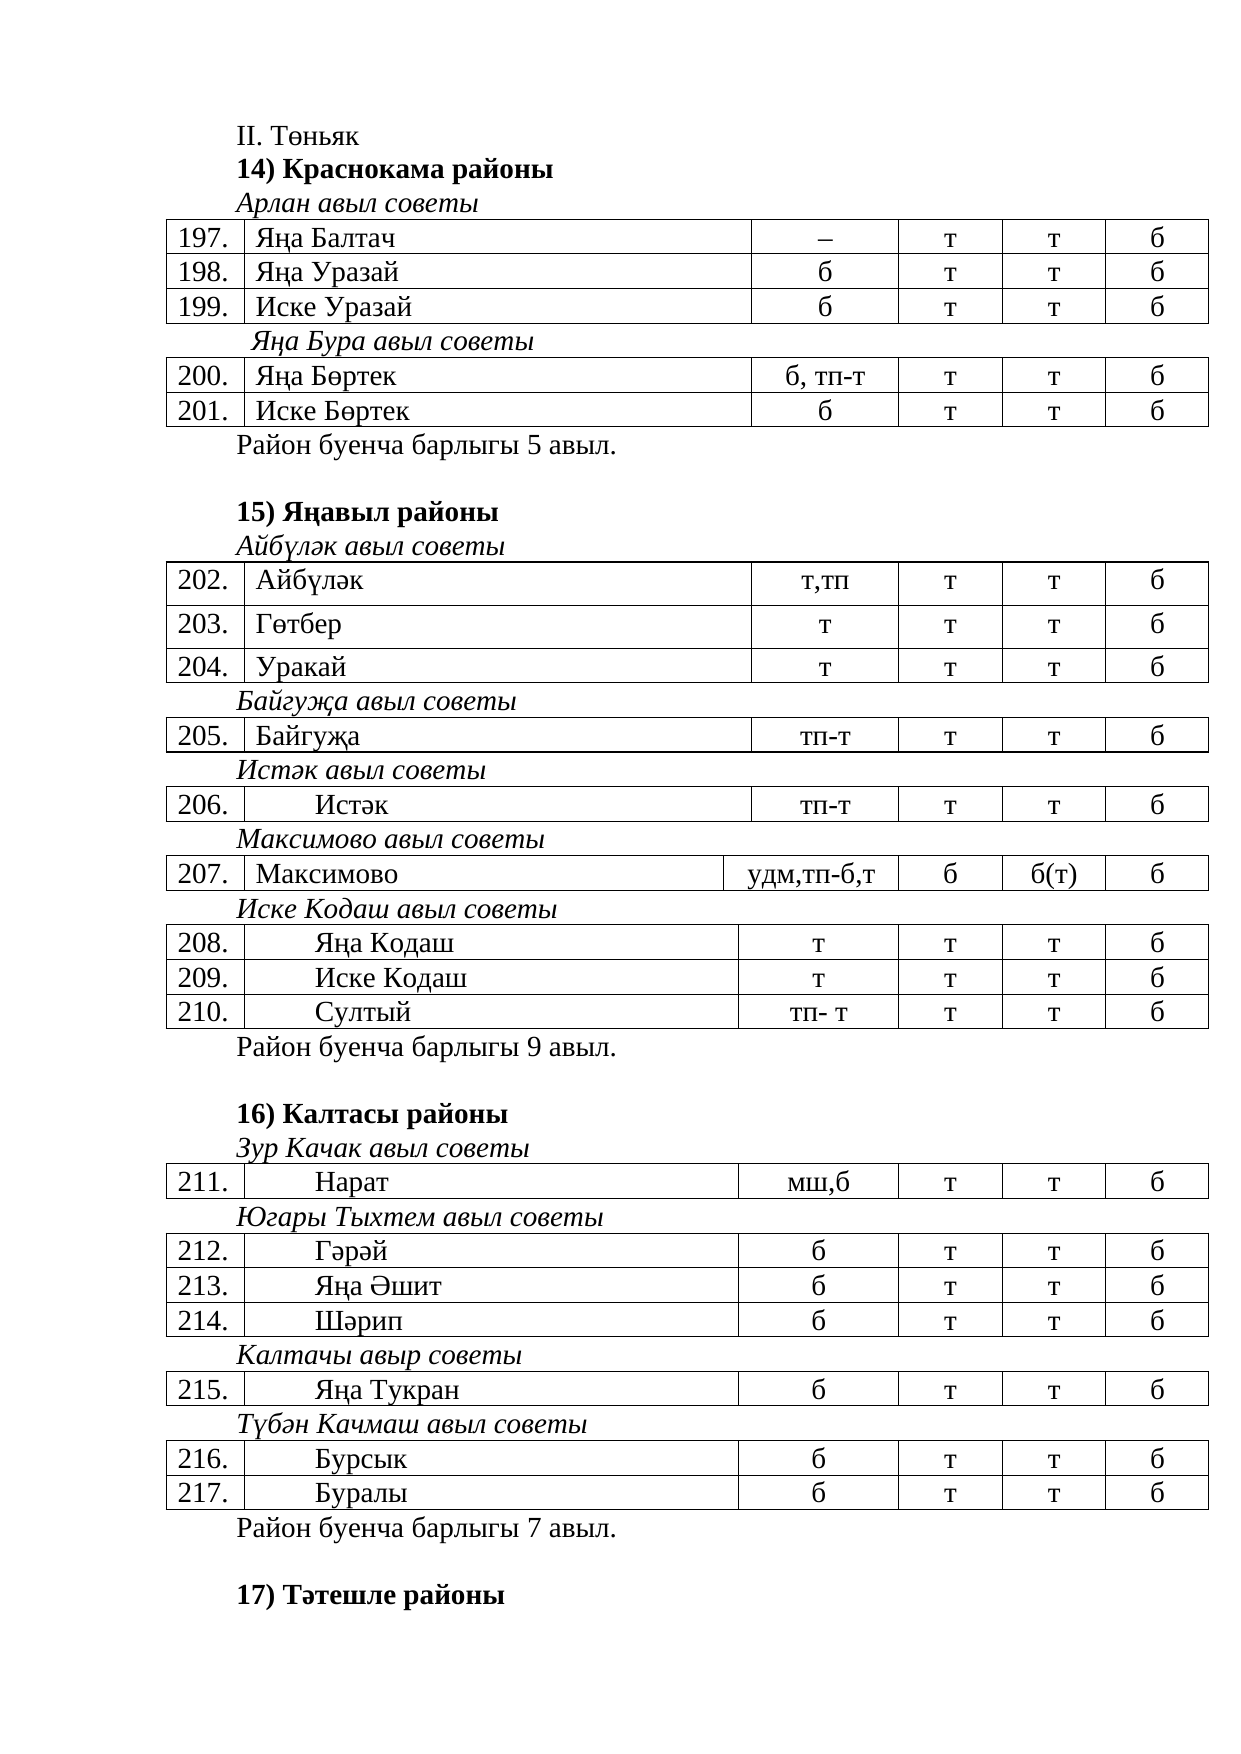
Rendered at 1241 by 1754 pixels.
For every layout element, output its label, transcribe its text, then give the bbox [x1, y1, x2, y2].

table_cell тп- т [739, 995, 898, 1028]
table_header т [899, 220, 1002, 253]
text Район буенча барлыгы 5 авыл. [177, 427, 1152, 461]
table_cell б [739, 1268, 898, 1302]
table_header – [752, 220, 898, 253]
table_header т [899, 1372, 1002, 1405]
table_cell т [1003, 960, 1105, 993]
table_header б [739, 1441, 898, 1474]
table_header б [1106, 718, 1208, 751]
text Район буенча барлыгы 7 авыл. [177, 1510, 1152, 1544]
table_cell б [1106, 1268, 1208, 1302]
table_header т [899, 925, 1002, 959]
table_cell 204. [167, 649, 244, 682]
table_header т [1003, 787, 1105, 821]
table_cell т [899, 1476, 1002, 1509]
table_cell т [1003, 1476, 1105, 1509]
table_cell 210. [167, 995, 244, 1028]
table_header б, тп-т [752, 358, 898, 392]
text Иске Кодаш авыл советы [177, 891, 1152, 924]
table_header б [899, 856, 1002, 890]
table_cell 214. [167, 1303, 244, 1336]
table_cell б [1106, 1476, 1208, 1509]
table_cell б [1106, 393, 1208, 426]
table_cell Яңа Уразай [245, 254, 751, 288]
table_cell б [752, 254, 898, 288]
table_cell т [899, 393, 1002, 426]
text Калтачы авыр советы [177, 1337, 1152, 1371]
table_header т [1003, 718, 1105, 751]
table_header Яңа Балтач [245, 220, 751, 253]
text 15) Яңавыл районы [177, 494, 1152, 528]
table_cell т [752, 606, 898, 648]
table_cell б [1106, 606, 1208, 648]
table_cell б [1106, 289, 1208, 322]
table_cell т [1003, 995, 1105, 1028]
table_header 200. [167, 358, 244, 392]
table_header т [899, 1234, 1002, 1267]
table_cell т [899, 960, 1002, 993]
table_header 205. [167, 718, 244, 751]
table_header Яңа Бөртек [245, 358, 751, 392]
table_cell 199. [167, 289, 244, 322]
table_header т [1003, 1441, 1105, 1474]
table_header 197. [167, 220, 244, 253]
table_cell б [739, 1476, 898, 1509]
table_cell т [1003, 1303, 1105, 1336]
table_header б [1106, 358, 1208, 392]
table_cell Буралы [245, 1476, 738, 1509]
table_header т [1003, 1164, 1105, 1198]
text Яңа Бура авыл советы [177, 324, 1152, 357]
table_cell Иске Кодаш [245, 960, 738, 993]
table_cell б [1106, 995, 1208, 1028]
table_header т [899, 563, 1002, 605]
table_cell б [1106, 254, 1208, 288]
text Максимово авыл советы [177, 822, 1152, 855]
table_header б [1106, 563, 1208, 605]
table_cell т [899, 1303, 1002, 1336]
table_header Гәрәй [245, 1234, 738, 1267]
table_header б [739, 1372, 898, 1405]
table_header 207. [167, 856, 244, 890]
table_cell 203. [167, 606, 244, 648]
table_cell т [1003, 1268, 1105, 1302]
table_header Яңа Кодаш [245, 925, 738, 959]
table_header т [899, 1441, 1002, 1474]
table_cell б [1106, 1303, 1208, 1336]
table_cell т [899, 606, 1002, 648]
table_header т [899, 787, 1002, 821]
table_header б [1106, 856, 1208, 890]
table_cell т [1003, 649, 1105, 682]
table_cell 217. [167, 1476, 244, 1509]
table_cell 213. [167, 1268, 244, 1302]
table_cell Шәрип [245, 1303, 738, 1336]
table_header б [1106, 925, 1208, 959]
table_cell б [739, 1303, 898, 1336]
table_header т [1003, 220, 1105, 253]
text 17) Тәтешле районы [177, 1577, 1152, 1611]
table_header Бурсык [245, 1441, 738, 1474]
table_header б [1106, 787, 1208, 821]
table_header б [1106, 220, 1208, 253]
table_cell 198. [167, 254, 244, 288]
text II. Төньяк [177, 118, 1152, 152]
table_header Яңа Тукран [245, 1372, 738, 1405]
table_header б(т) [1003, 856, 1105, 890]
table_cell б [752, 289, 898, 322]
table_cell Гөтбер [245, 606, 751, 648]
table_header б [1106, 1164, 1208, 1198]
table_header 212. [167, 1234, 244, 1267]
table_header 211. [167, 1164, 244, 1198]
table_cell т [899, 995, 1002, 1028]
table_header т [739, 925, 898, 959]
table_cell Султый [245, 995, 738, 1028]
table_cell т [1003, 393, 1105, 426]
table_cell б [1106, 960, 1208, 993]
text Истәк авыл советы [177, 753, 1152, 786]
table_cell т [899, 1268, 1002, 1302]
table_cell 201. [167, 393, 244, 426]
table_cell т [1003, 289, 1105, 322]
table_header т [899, 1164, 1002, 1198]
text Байгуҗа авыл советы [177, 683, 1152, 717]
table_header 206. [167, 787, 244, 821]
text Район буенча барлыгы 9 авыл. [177, 1029, 1152, 1063]
table_header 202. [167, 563, 244, 605]
table_header б [1106, 1234, 1208, 1267]
text Арлан авыл советы [177, 185, 1152, 219]
table_header 215. [167, 1372, 244, 1405]
table_header Нарат [245, 1164, 738, 1198]
text Түбән Качмаш авыл советы [177, 1406, 1152, 1440]
table_header т [1003, 358, 1105, 392]
text Югары Тыхтем авыл советы [177, 1199, 1152, 1232]
table_header т [1003, 1234, 1105, 1267]
table_header б [1106, 1441, 1208, 1474]
table_header б [1106, 1372, 1208, 1405]
table_cell Уракай [245, 649, 751, 682]
table_cell т [752, 649, 898, 682]
table_header мш,б [739, 1164, 898, 1198]
table_header т [1003, 1372, 1105, 1405]
table_header т [1003, 925, 1105, 959]
table_header 208. [167, 925, 244, 959]
table_header удм,тп-б,т [724, 856, 898, 890]
table_header тп-т [752, 718, 898, 751]
table_header Максимово [245, 856, 723, 890]
table_cell т [1003, 254, 1105, 288]
table_header тп-т [752, 787, 898, 821]
table_cell Иске Бөртек [245, 393, 751, 426]
table_cell т [1003, 606, 1105, 648]
text 14) Краснокама районы [177, 152, 1152, 185]
text Айбүләк авыл советы [177, 528, 1152, 561]
text 16) Калтасы районы [177, 1096, 1152, 1130]
table_cell Иске Уразай [245, 289, 751, 322]
table_cell б [1106, 649, 1208, 682]
table_header т [899, 358, 1002, 392]
table_header Байгуҗа [245, 718, 751, 751]
table_header 216. [167, 1441, 244, 1474]
table_cell Яңа Әшит [245, 1268, 738, 1302]
table_cell 209. [167, 960, 244, 993]
table_cell т [899, 289, 1002, 322]
table_header Истәк [245, 787, 751, 821]
table_cell т [899, 649, 1002, 682]
text Зур Качак авыл советы [177, 1130, 1152, 1163]
table_header Айбүләк [245, 563, 751, 605]
table_cell т [739, 960, 898, 993]
table_cell б [752, 393, 898, 426]
table_header т [899, 718, 1002, 751]
table_header б [739, 1234, 898, 1267]
table_header т [1003, 563, 1105, 605]
table_cell т [899, 254, 1002, 288]
table_header т,тп [752, 563, 898, 605]
